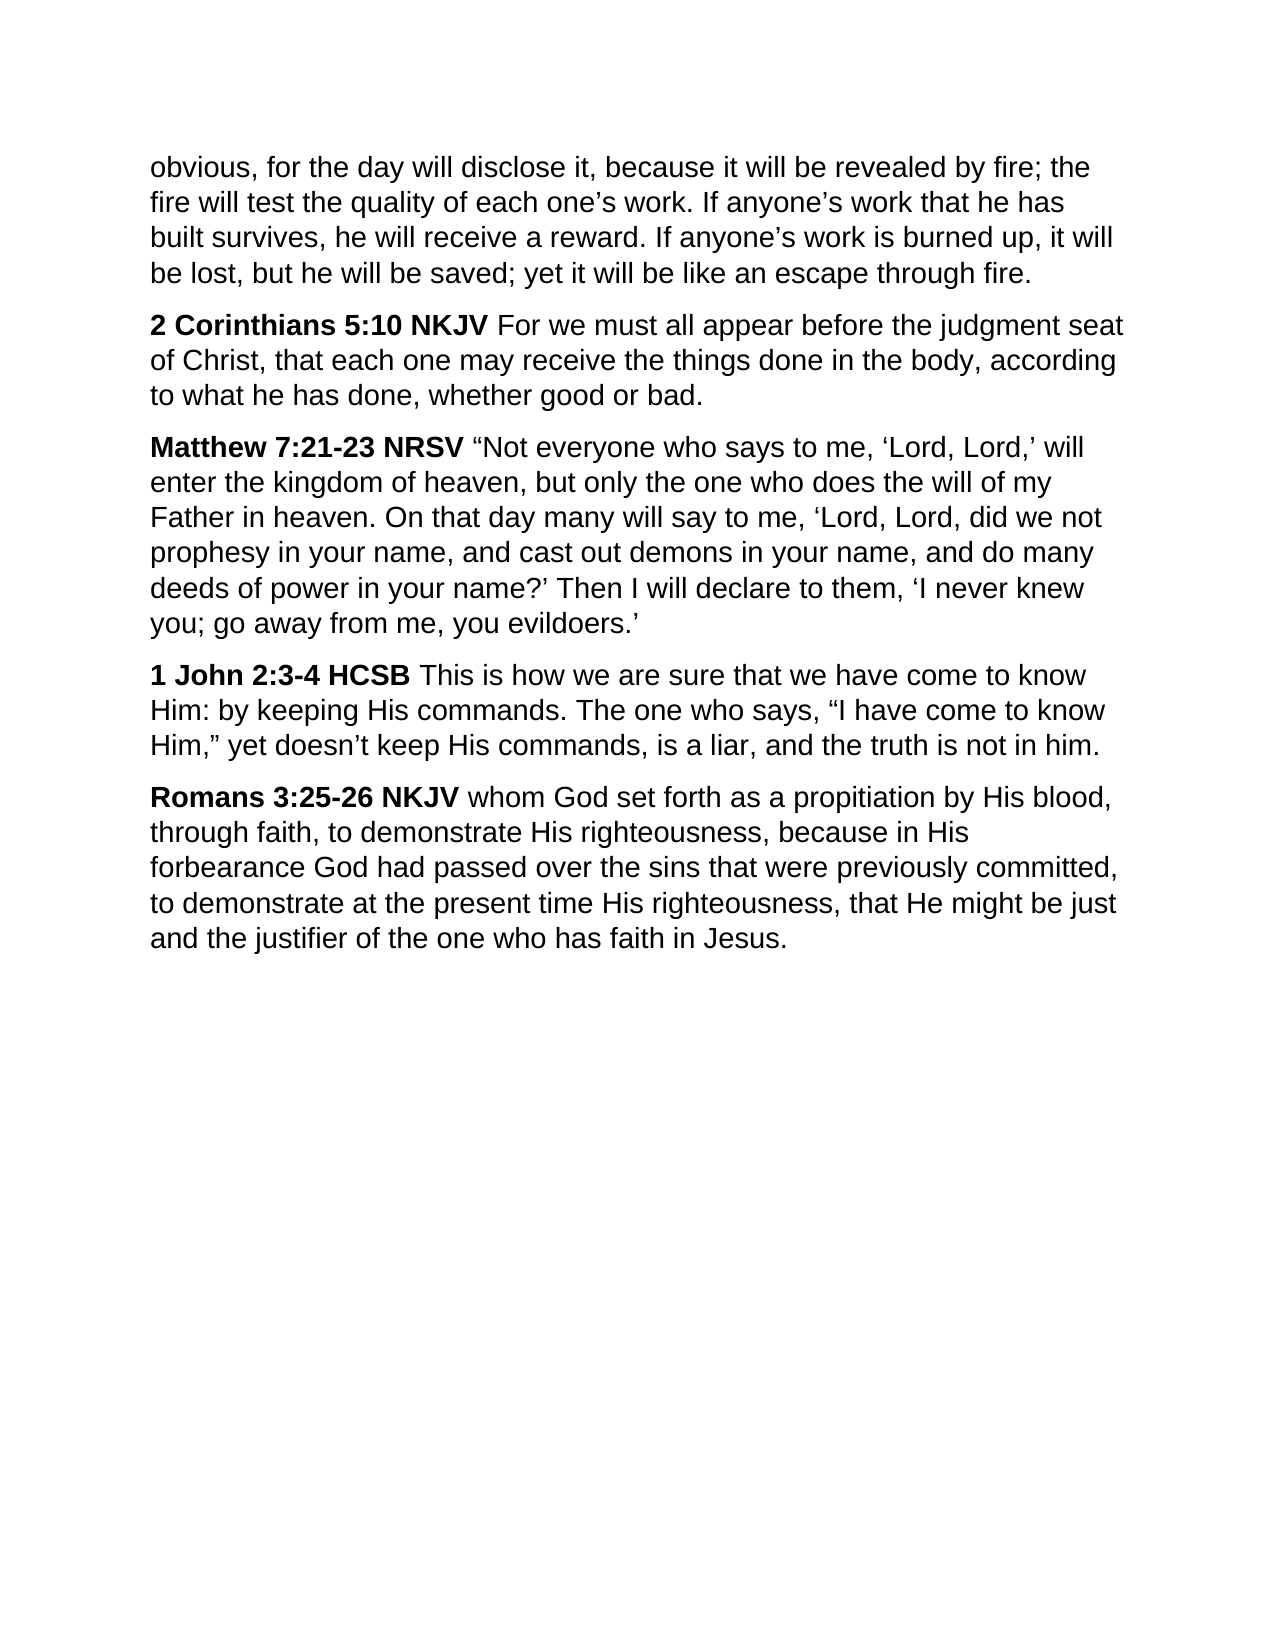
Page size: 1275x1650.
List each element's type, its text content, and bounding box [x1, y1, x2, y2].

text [150, 150, 1125, 289]
text Romans 3:25-26 NKJV whom God set forth as a propitiation by His blood, through faith, to demonstrate His righteousness, because in His forbearance God had passed over the sins that were previously committed, to demonstrate at the present time His righteousness, that He might be just and the justifier of the one who has faith in Jesus. [150, 780, 1125, 954]
text 2 Corinthians 5:10 NKJV For we must all appear before the judgment seat of Christ, that each one may receive the things done in the body, according to what he has done, whether good or bad. [150, 307, 1125, 411]
text 1 John 2:3-4 HCSB This is how we are sure that we have come to know Him: by keeping His commands. The one who says, “I have come to know Him,” yet doesn’t keep His commands, is a liar, and the truth is not in him. [150, 658, 1125, 762]
text Matthew 7:21-23 NRSV “Not everyone who says to me, ‘Lord, Lord,’ will enter the kingdom of heaven, but only the one who does the will of my Father in heaven. On that day many will say to me, ‘Lord, Lord, did we not prophesy in your name, and cast out demons in your name, and do many deeds of power in your name?’ Then I will declare to them, ‘I never knew you; go away from me, you evildoers.’ [150, 430, 1125, 639]
